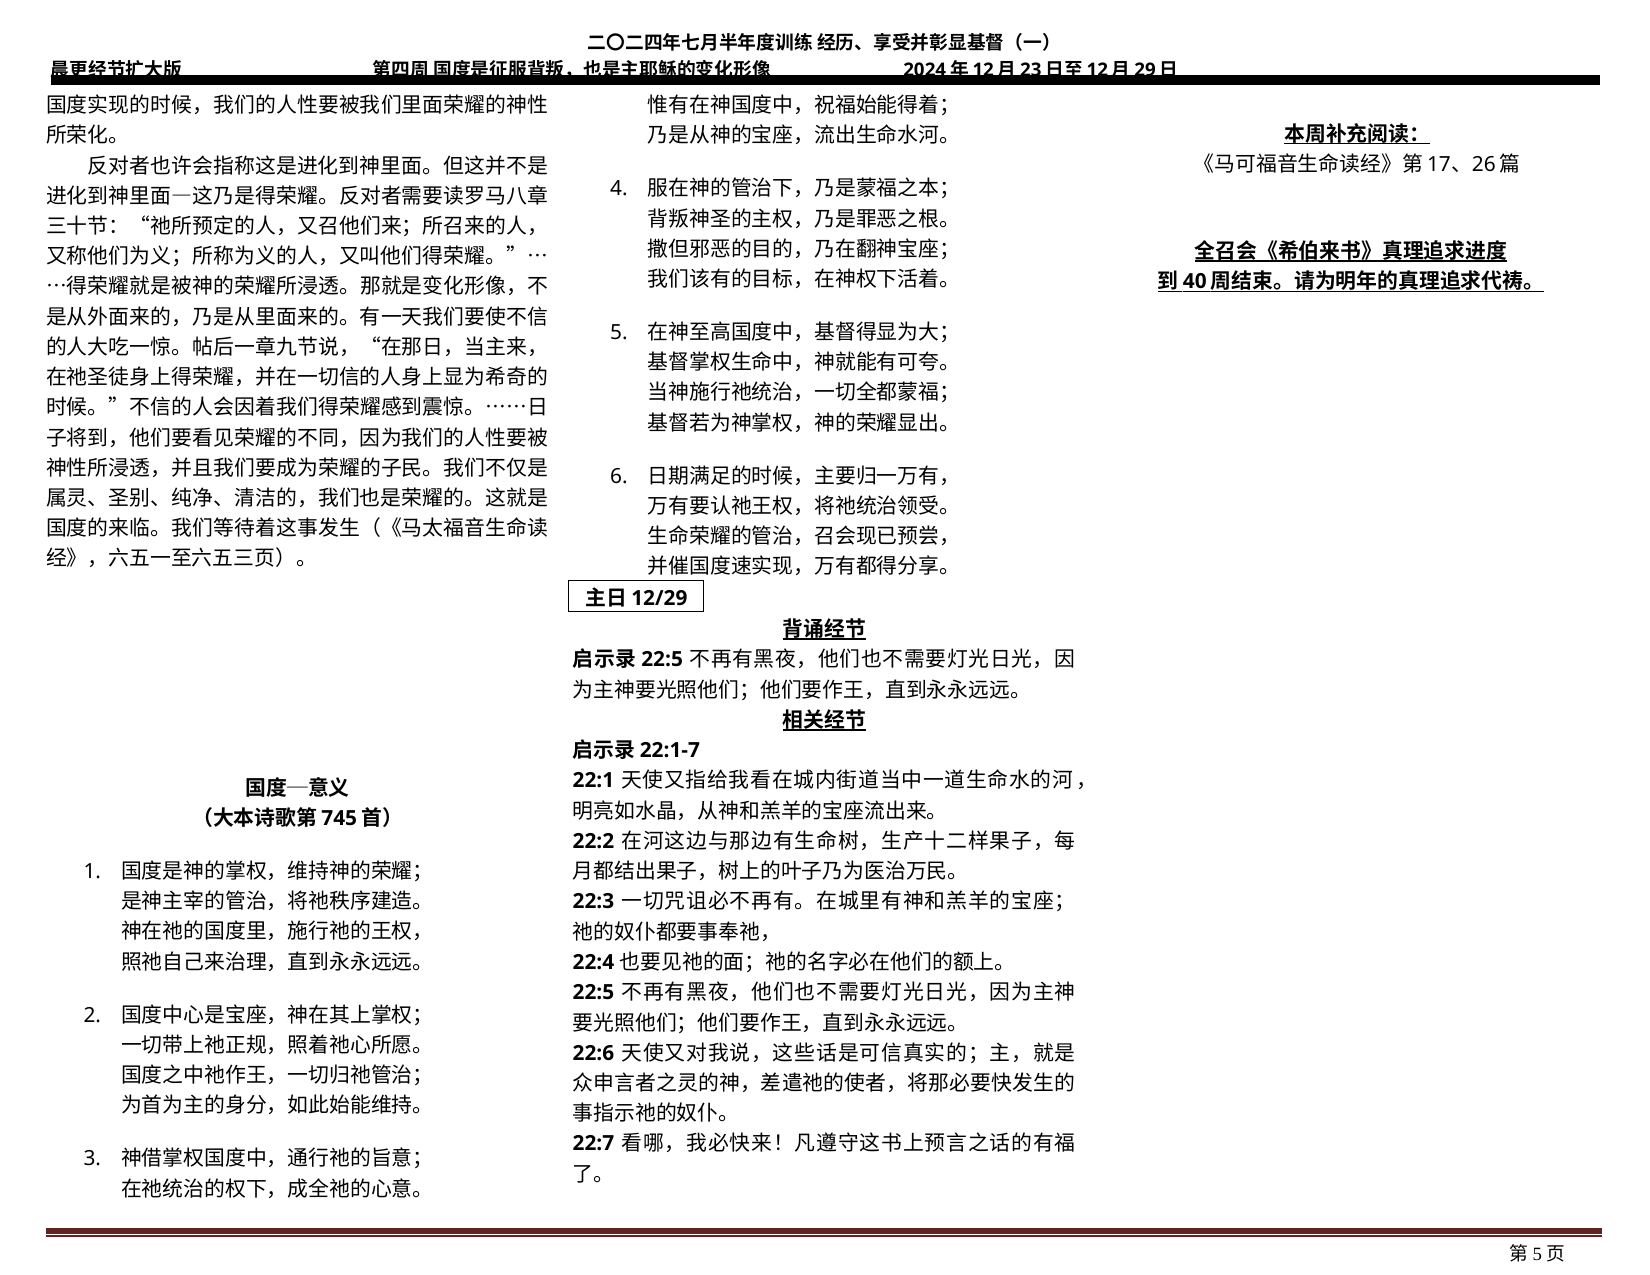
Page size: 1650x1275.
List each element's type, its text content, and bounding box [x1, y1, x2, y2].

text 22:7 看哪，我必快来！凡遵守这书上预言之话的有福了。 [572, 1127, 1076, 1187]
list 服在神的管治下，乃是蒙福之本； [610, 172, 1051, 202]
list 惟有在神国度中，祝福始能得着； [647, 88, 1051, 119]
text 到40周结束。请为明年的真理追求代祷。 [1099, 264, 1602, 295]
text 22:5 不再有黑夜，他们也不需要灯光日光，因为主神要光照他们；他们要作王，直到永永远远。 [572, 975, 1076, 1036]
text 22:3 一切咒诅必不再有。在城里有神和羔羊的宝座；祂的奴仆都要事奉祂， [572, 884, 1076, 945]
text 22:4 也要见祂的面；祂的名字必在他们的额上。 [572, 945, 1076, 975]
list 国度之中祂作王，一切归祂管治； [121, 1058, 524, 1088]
text 本周补充阅读： [1099, 117, 1615, 147]
list 一切带上祂正规，照着祂心所愿。 [121, 1028, 524, 1058]
text 启示录 22:1-7 [572, 733, 1076, 763]
text 全召会《希伯来书》真理追求进度 [1099, 234, 1602, 264]
list 背叛神圣的主权，乃是罪恶之根。 [647, 202, 1051, 232]
text 22:2 在河这边与那边有生命树，生产十二样果子，每月都结出果子，树上的叶子乃为医治万民。 [572, 824, 1076, 884]
list 是神主宰的管治，将祂秩序建造。 [121, 884, 524, 915]
list 并催国度速实现，万有都得分享。 [647, 550, 1051, 580]
list 为首为主的身分，如此始能维持。 [121, 1088, 524, 1119]
text 《马可福音生命读经》第17、26篇 [1099, 147, 1615, 177]
list 神在祂的国度里，施行祂的王权， [121, 915, 524, 945]
list 日期满足的时候，主要归一万有， [610, 459, 1051, 489]
list 国度中心是宝座，神在其上掌权； [83, 998, 524, 1028]
list 乃是从神的宝座，流出生命水河。 [647, 119, 1051, 149]
list 当神施行祂统治，一切全都蒙福； [647, 376, 1051, 406]
subtitle 国度─意义 [46, 771, 549, 801]
text 22:6 天使又对我说，这些话是可信真实的；主，就是众申言者之灵的神，差遣祂的使者，将那必要快发生的事指示祂的奴仆。 [572, 1036, 1076, 1127]
list 照祂自己来治理，直到永永远远。 [121, 945, 524, 975]
subtitle （大本诗歌第745首） [46, 801, 549, 831]
list 神借掌权国度中，通行祂的旨意； [83, 1141, 524, 1172]
text 相关经节 [572, 703, 1076, 733]
list 万有要认祂王权，将祂统治领受。 [647, 489, 1051, 519]
text 现今我们里面有神圣的生命同神圣的性情。然而，我们仍有天然的人性。不论我们多属灵，多圣别，我们的人性仍是天然的，还没有被神圣的荣耀所浸透。但在国度实现的时候，我们的人性要被我们里面荣耀的神性所荣化。 [46, 88, 549, 149]
text 背诵经节 [572, 612, 1076, 642]
list 生命荣耀的管治，召会现已预尝， [647, 519, 1051, 550]
list 我们该有的目标，在神权下活着。 [647, 262, 1051, 293]
text 22:1 天使又指给我看在城内街道当中一道生命水的河，明亮如水晶，从神和羔羊的宝座流出来。 [572, 763, 1076, 824]
list 基督掌权生命中，神就能有可夸。 [647, 346, 1051, 376]
list 在祂统治的权下，成全祂的心意。 [121, 1172, 524, 1202]
table_header 主日12/29 [569, 581, 703, 611]
list 在神至高国度中，基督得显为大； [610, 315, 1051, 346]
list 撒但邪恶的目的，乃在翻神宝座； [647, 232, 1051, 262]
list 基督若为神掌权，神的荣耀显出。 [647, 406, 1051, 436]
text 反对者也许会指称这是进化到神里面。但这并不是进化到神里面—这乃是得荣耀。反对者需要读罗马八章三十节：“祂所预定的人，又召他们来；所召来的人，又称他们为义；所称为义的人，又叫他们得荣耀。”……得荣耀就是被神的荣耀所浸透。那就是变化形像，不是从外面来的，乃是从里面来的。有一天我们要使不信的人大吃一惊。帖后一章九节说，“在那日，当主来，在祂圣徒身上得荣耀，并在一切信的人身上显为希奇的时候。”不信的人会因着我们得荣耀感到震惊。……日子将到，他们要看见荣耀的不同，因为我们的人性要被神性所浸透，并且我们要成为荣耀的子民。我们不仅是属灵、圣别、纯净、清洁的，我们也是荣耀的。这就是国度的来临。我们等待着这事发生（《马太福音生命读经》，六五一至六五三页）。 [46, 149, 549, 572]
list 国度是神的掌权，维持神的荣耀； [83, 854, 524, 884]
text 启示录22:5 不再有黑夜，他们也不需要灯光日光，因为主神要光照他们；他们要作王，直到永永远远。 [572, 642, 1076, 703]
